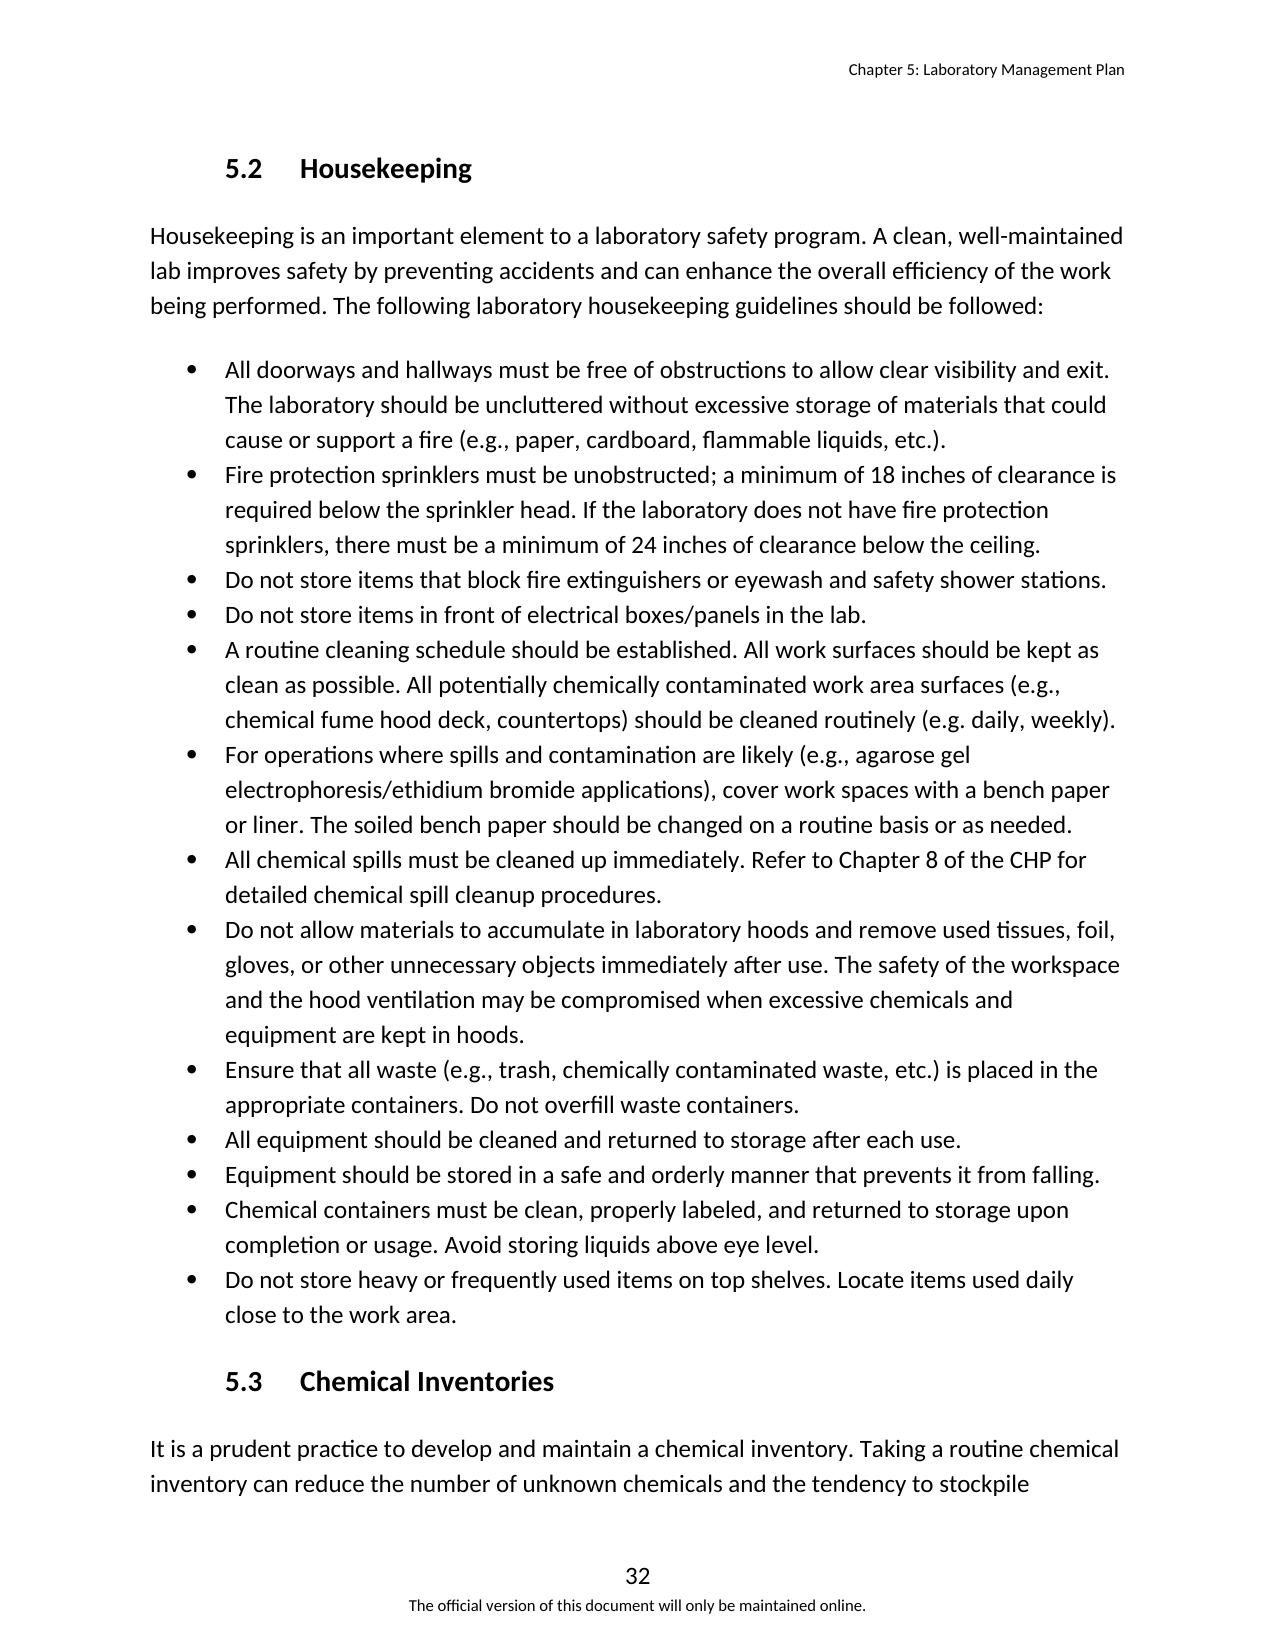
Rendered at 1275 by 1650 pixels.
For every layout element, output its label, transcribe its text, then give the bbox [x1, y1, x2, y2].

list A routine cleaning schedule should be established. All work surfaces should be kept as clean as possible. All potentially chemically contaminated work area surfaces (e.g., chemical fume hood deck, countertops) should be cleaned routinely (e.g. daily, weekly). [187, 634, 1125, 735]
list Equipment should be stored in a safe and orderly manner that prevents it from falling. [187, 1159, 1125, 1190]
list Ensure that all waste (e.g., trash, chemically contaminated waste, etc.) is placed in the appropriate containers. Do not overfill waste containers. [187, 1054, 1125, 1120]
list All chemical spills must be cleaned up immediately. Refer to Chapter 8 of the CHP for detailed chemical spill cleanup procedures. [187, 844, 1125, 910]
list Chemical containers must be clean, properly labeled, and returned to storage upon completion or usage. Avoid storing liquids above eye level. [187, 1194, 1125, 1260]
list Do not store heavy or frequently used items on top shelves. Locate items used daily close to the work area. [187, 1264, 1125, 1330]
list All equipment should be cleaned and returned to storage after each use. [187, 1124, 1125, 1155]
list For operations where spills and contamination are likely (e.g., agarose gel electrophoresis/ethidium bromide applications), cover work spaces with a bench paper or liner. The soiled bench paper should be changed on a routine basis or as needed. [187, 739, 1125, 840]
text Housekeeping is an important element to a laboratory safety program. A clean, well-maintained lab improves safety by preventing accidents and can enhance the overall efficiency of the work being performed. The following laboratory housekeeping guidelines should be followed: [150, 220, 1125, 321]
subtitle Chemical Inventories [225, 1363, 1125, 1399]
list Fire protection sprinklers must be unobstructed; a minimum of 18 inches of clearance is required below the sprinkler head. If the laboratory does not have fire protection sprinklers, there must be a minimum of 24 inches of clearance below the ceiling. [187, 459, 1125, 560]
list All doorways and hallways must be free of obstructions to allow clear visibility and exit. The laboratory should be uncluttered without excessive storage of materials that could cause or support a fire (e.g., paper, cardboard, flammable liquids, etc.). [187, 354, 1125, 455]
subtitle Housekeeping [225, 150, 1125, 186]
list Do not store items in front of electrical boxes/panels in the lab. [187, 599, 1125, 630]
list Do not allow materials to accumulate in laboratory hoods and remove used tissues, foil, gloves, or other unnecessary objects immediately after use. The safety of the workspace and the hood ventilation may be compromised when excessive chemicals and equipment are kept in hoods. [187, 914, 1125, 1050]
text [150, 1433, 1125, 1499]
list Do not store items that block fire extinguishers or eyewash and safety shower stations. [187, 564, 1125, 595]
